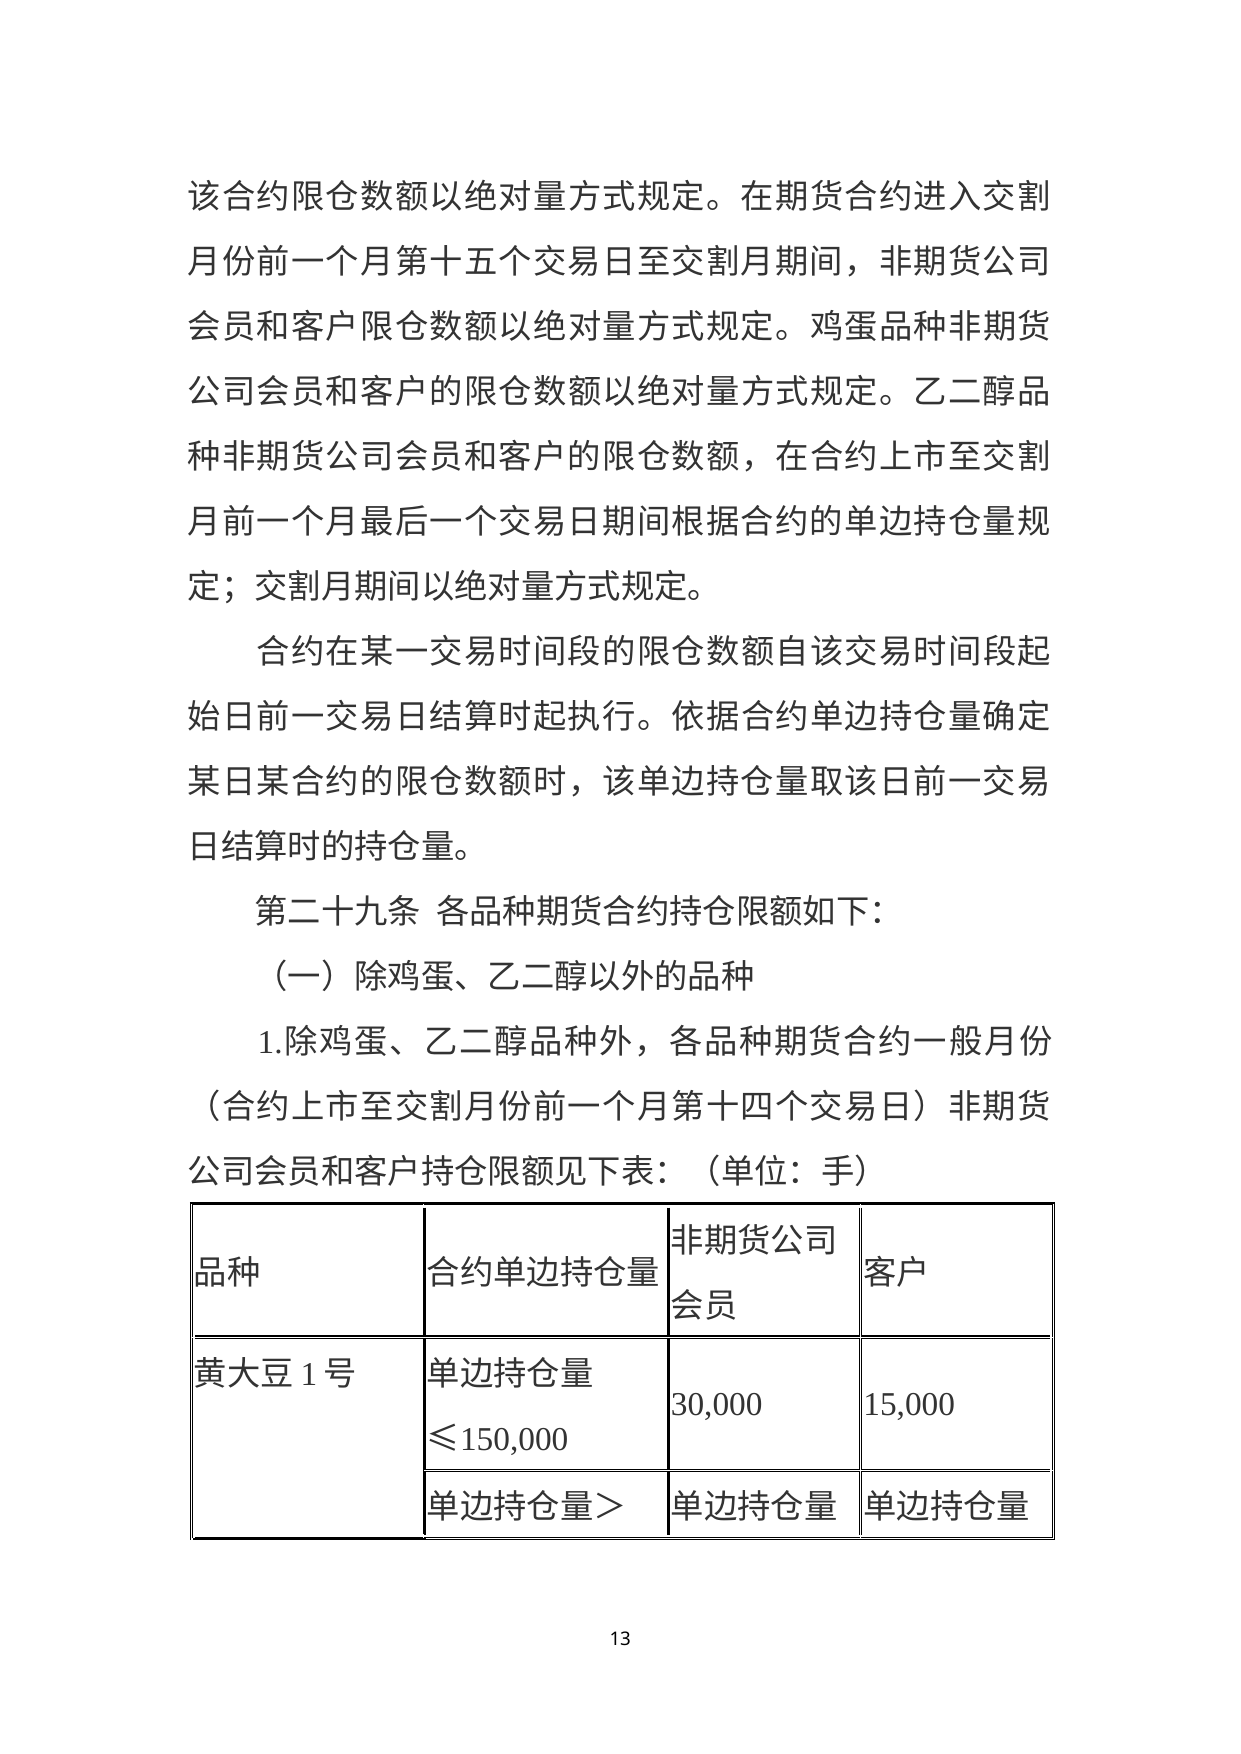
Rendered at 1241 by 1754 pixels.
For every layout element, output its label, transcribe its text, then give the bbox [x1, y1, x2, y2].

table_cell 30,000 [670, 1339, 859, 1468]
table_cell 单边持仓量×20% [668, 1472, 861, 1537]
table_header 品种 [193, 1204, 424, 1335]
table_cell 单边持仓量×10% [861, 1469, 1052, 1537]
table_cell 单边持仓量≤150,000 [426, 1339, 667, 1468]
text 合约在某一交易时间段的限仓数额自该交易时间段起始日前一交易日结算时起执行。依据合约单边持仓量确定某日某合约的限仓数额时，该单边持仓量取该日前一交易日结算时的持仓量。 [187, 617, 1053, 877]
table_header 合约单边持仓量 [424, 1205, 668, 1335]
text （一）除鸡蛋、乙二醇以外的品种 [187, 942, 1053, 1007]
text 1.除鸡蛋、乙二醇品种外，各品种期货合约一般月份（合约上市至交割月份前一个月第十四个交易日）非期货公司会员和客户持仓限额见下表：（单位：手） [187, 1007, 1053, 1202]
table_cell 黄大豆1号 [193, 1335, 424, 1537]
table_cell 15,000 [862, 1335, 1052, 1468]
table_header 非期货公司会员 [668, 1205, 861, 1335]
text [187, 162, 1053, 617]
table_header 客户 [861, 1205, 1052, 1335]
table_cell 单边持仓量＞150,000 [424, 1472, 668, 1537]
text 第二十九条 各品种期货合约持仓限额如下： [187, 877, 1053, 942]
